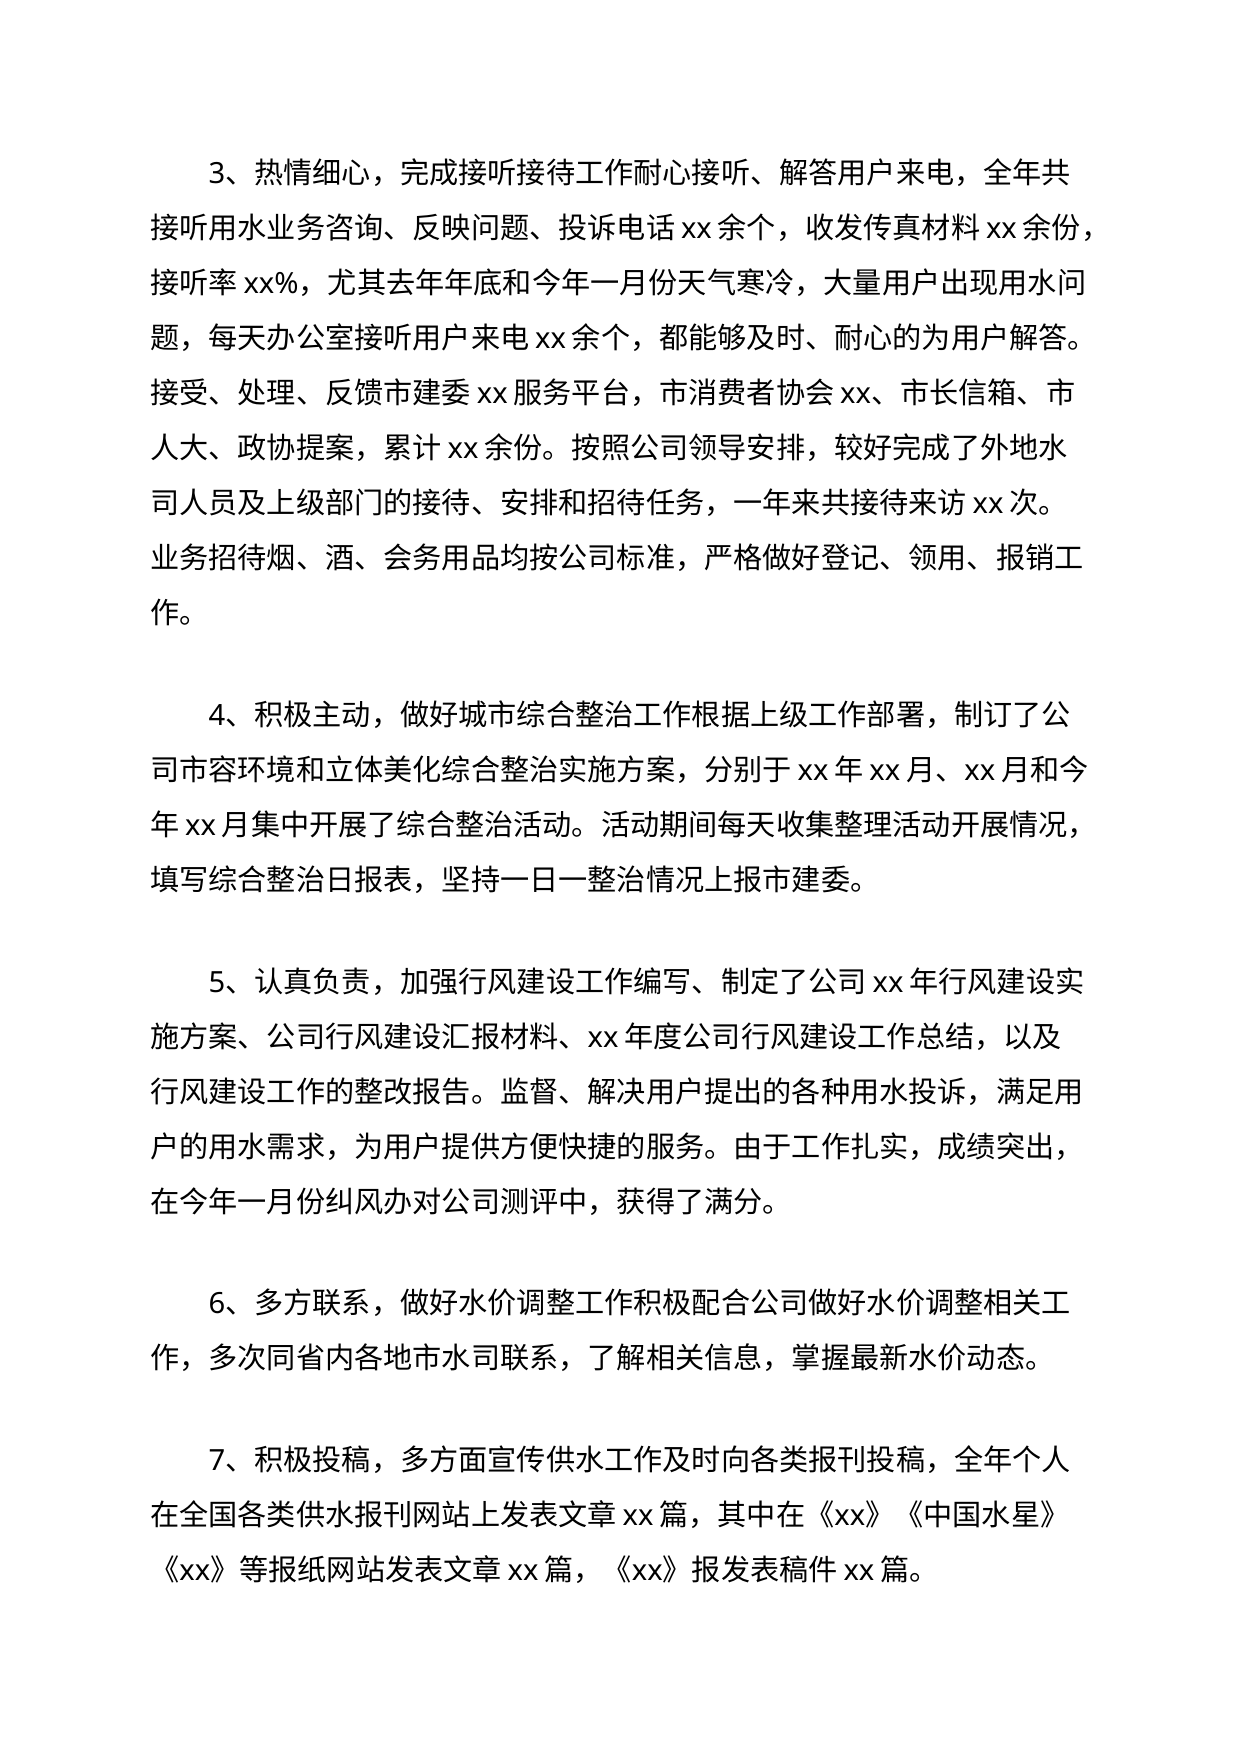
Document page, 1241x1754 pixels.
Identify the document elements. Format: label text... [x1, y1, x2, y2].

text 5、认真负责，加强行风建设工作编写、制定了公司xx年行风建设实施方案、公司行风建设汇报材料、xx年度公司行风建设工作总结，以及行风建设工作的整改报告。监督、解决用户提出的各种用水投诉，满足用户的用水需求，为用户提供方便快捷的服务。由于工作扎实，成绩突出，在今年一月份纠风办对公司测评中，获得了满分。 [150, 958, 1090, 1221]
text 4、积极主动，做好城市综合整治工作根据上级工作部署，制订了公司市容环境和立体美化综合整治实施方案，分别于xx年xx月、xx月和今年xx月集中开展了综合整治活动。活动期间每天收集整理活动开展情况，填写综合整治日报表，坚持一日一整治情况上报市建委。 [150, 692, 1090, 899]
text 6、多方联系，做好水价调整工作积极配合公司做好水价调整相关工作，多次同省内各地市水司联系，了解相关信息，掌握最新水价动态。 [150, 1280, 1090, 1377]
text 7、积极投稿，多方面宣传供水工作及时向各类报刊投稿，全年个人在全国各类供水报刊网站上发表文章xx篇，其中在《xx》《中国水星》《xx》等报纸网站发表文章xx篇，《xx》报发表稿件xx篇。 [150, 1437, 1090, 1589]
text 3、热情细心，完成接听接待工作耐心接听、解答用户来电，全年共接听用水业务咨询、反映问题、投诉电话xx余个，收发传真材料xx余份，接听率xx%，尤其去年年底和今年一月份天气寒冷，大量用户出现用水问题，每天办公室接听用户来电xx余个，都能够及时、耐心的为用户解答。接受、处理、反馈市建委xx服务平台，市消费者协会xx、市长信箱、市人大、政协提案，累计xx余份。按照公司领导安排，较好完成了外地水司人员及上级部门的接待、安排和招待任务，一年来共接待来访xx次。业务招待烟、酒、会务用品均按公司标准，严格做好登记、领用、报销工作。 [150, 150, 1090, 632]
